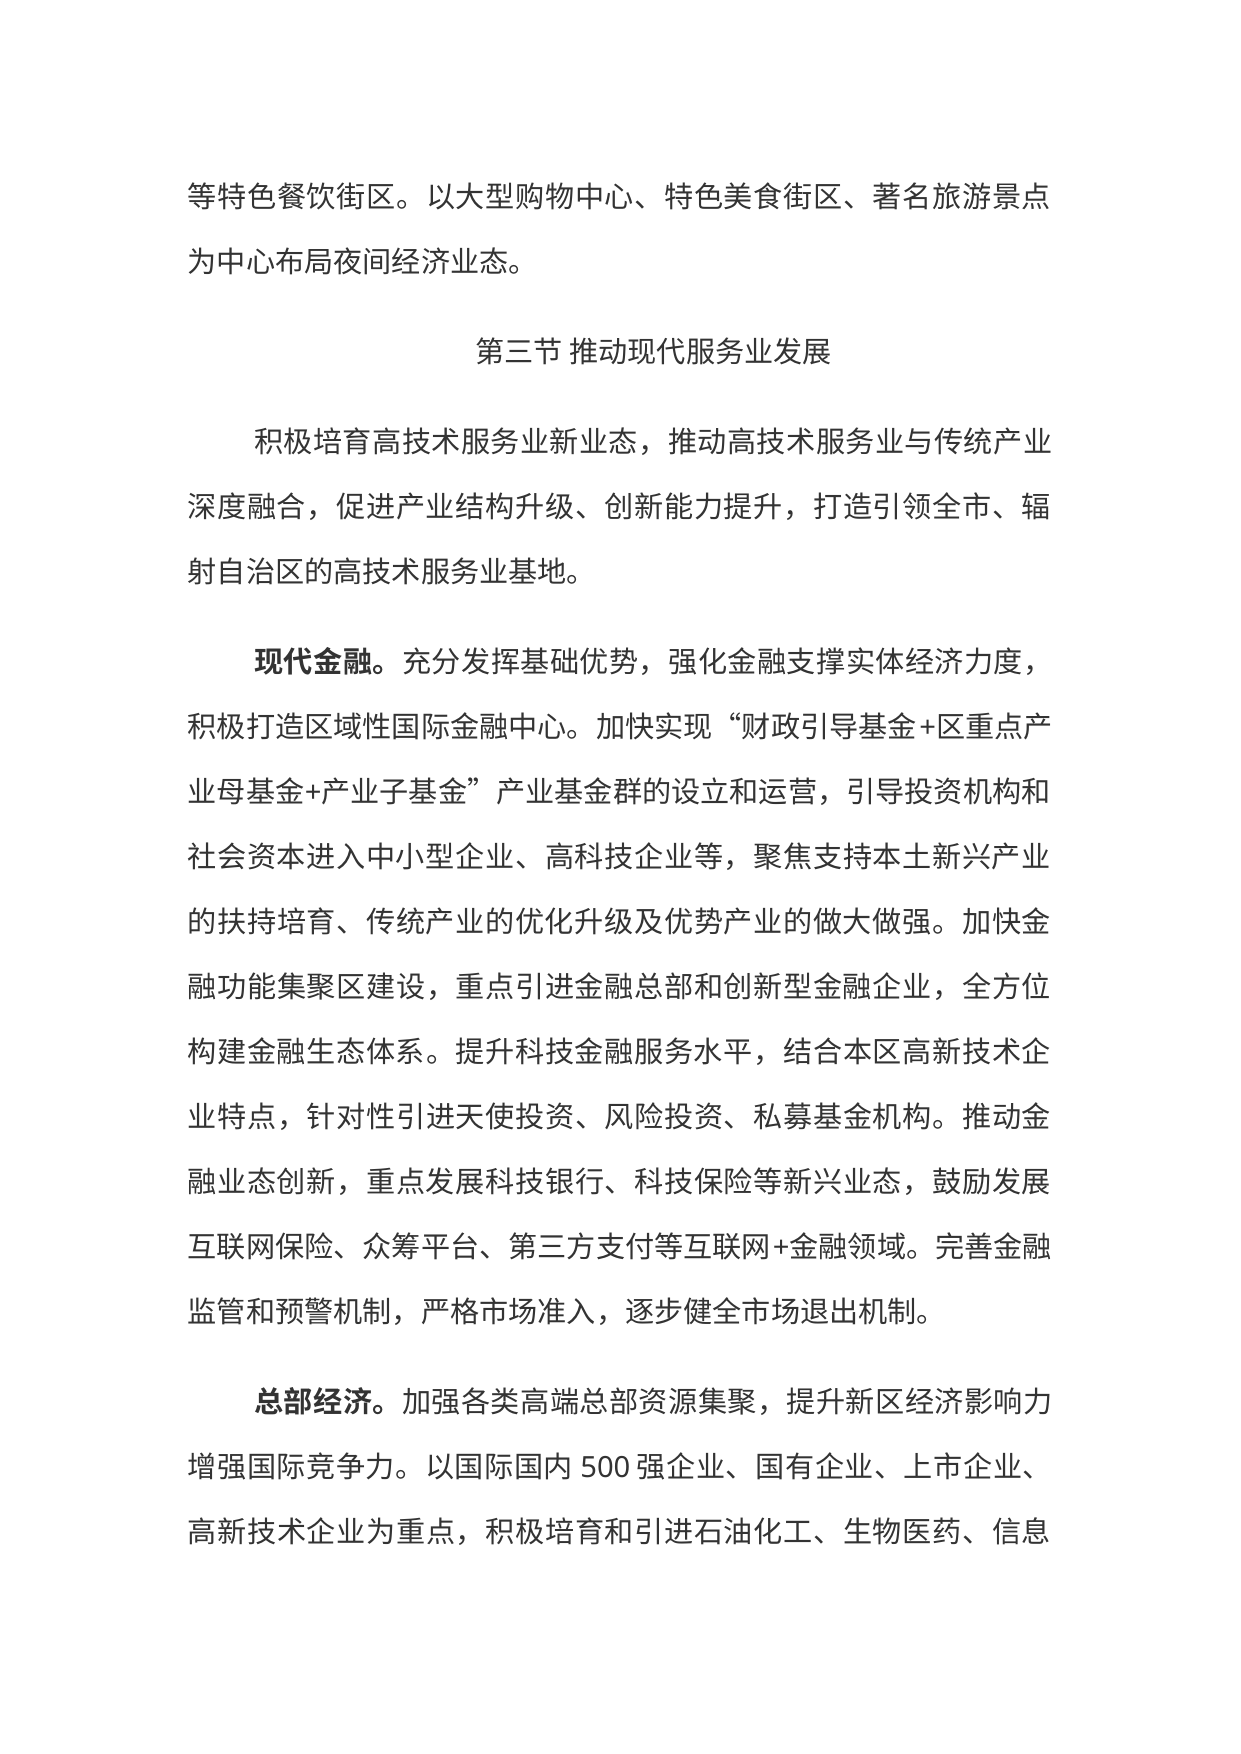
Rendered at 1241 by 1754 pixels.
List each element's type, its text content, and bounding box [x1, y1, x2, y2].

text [187, 162, 1053, 292]
text 第三节 推动现代服务业发展 [187, 317, 1053, 382]
text 现代金融。充分发挥基础优势，强化金融支撑实体经济力度，积极打造区域性国际金融中心。加快实现“财政引导基金+区重点产业母基金+产业子基金”产业基金群的设立和运营，引导投资机构和社会资本进入中小型企业、高科技企业等，聚焦支持本土新兴产业的扶持培育、传统产业的优化升级及优势产业的做大做强。加快金融功能集聚区建设，重点引进金融总部和创新型金融企业，全方位构建金融生态体系。提升科技金融服务水平，结合本区高新技术企业特点，针对性引进天使投资、风险投资、私募基金机构。推动金融业态创新，重点发展科技银行、科技保险等新兴业态，鼓励发展互联网保险、众筹平台、第三方支付等互联网+金融领域。完善金融监管和预警机制，严格市场准入，逐步健全市场退出机制。 [187, 627, 1053, 1342]
text 积极培育高技术服务业新业态，推动高技术服务业与传统产业深度融合，促进产业结构升级、创新能力提升，打造引领全市、辐射自治区的高技术服务业基地。 [187, 407, 1053, 602]
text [187, 1367, 1053, 1562]
